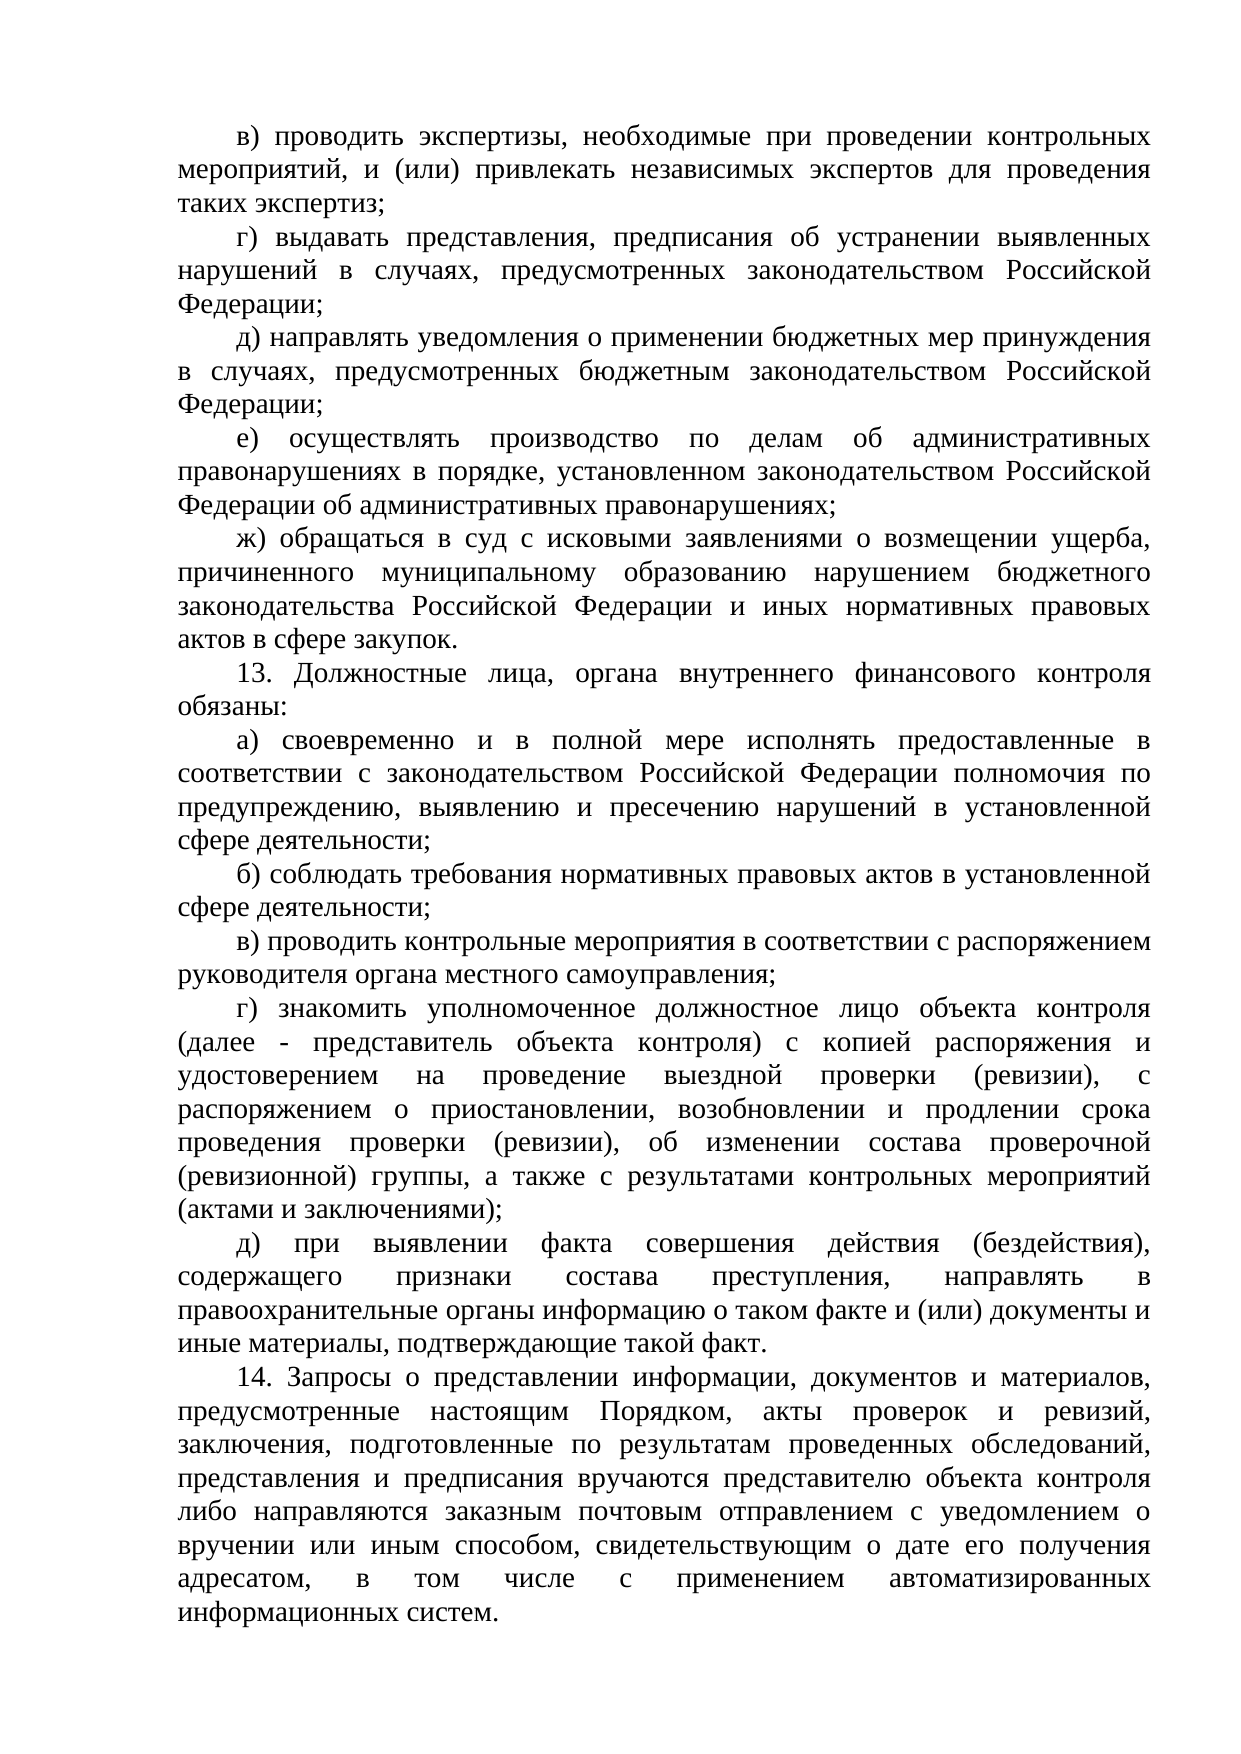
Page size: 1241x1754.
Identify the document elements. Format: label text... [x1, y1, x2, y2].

text е) осуществлять производство по делам об административных правонарушениях в порядке, установленном законодательством Российской Федерации об административных правонарушениях; [177, 420, 1152, 521]
text г) выдавать представления, предписания об устранении выявленных нарушений в случаях, предусмотренных законодательством Российской Федерации; [177, 219, 1152, 319]
text в) проводить контрольные мероприятия в соответствии с распоряжением руководителя органа местного самоуправления; [177, 923, 1152, 990]
text 14. Запросы о представлении информации, документов и материалов, предусмотренные настоящим Порядком, акты проверок и ревизий, заключения, подготовленные по результатам проведенных обследований, представления и предписания вручаются представителю объекта контроля либо направляются заказным почтовым отправлением с уведомлением о вручении или иным способом, свидетельствующим о дате его получения адресатом, в том числе с применением автоматизированных информационных систем. [177, 1359, 1152, 1627]
text а) своевременно и в полной мере исполнять предоставленные в соответствии с законодательством Российской Федерации полномочия по предупреждению, выявлению и пресечению нарушений в установленной сфере деятельности; [177, 722, 1152, 856]
text в) проводить экспертизы, необходимые при проведении контрольных мероприятий, и (или) привлекать независимых экспертов для проведения таких экспертиз; [177, 118, 1152, 219]
text д) направлять уведомления о применении бюджетных мер принуждения в случаях, предусмотренных бюджетным законодательством Российской Федерации; [177, 319, 1152, 420]
text б) соблюдать требования нормативных правовых актов в установленной сфере деятельности; [177, 856, 1152, 923]
text 13. Должностные лица, органа внутреннего финансового контроля обязаны: [177, 655, 1152, 722]
text ж) обращаться в суд с исковыми заявлениями о возмещении ущерба, причиненного муниципальному образованию нарушением бюджетного законодательства Российской Федерации и иных нормативных правовых актов в сфере закупок. [177, 521, 1152, 655]
text г) знакомить уполномоченное должностное лицо объекта контроля (далее - представитель объекта контроля) с копией распоряжения и удостоверением на проведение выездной проверки (ревизии), с распоряжением о приостановлении, возобновлении и продлении срока проведения проверки (ревизии), об изменении состава проверочной (ревизионной) группы, а также с результатами контрольных мероприятий (актами и заключениями); [177, 990, 1152, 1225]
text д) при выявлении факта совершения действия (бездействия), содержащего признаки состава преступления, направлять в правоохранительные органы информацию о таком факте и (или) документы и иные материалы, подтверждающие такой факт. [177, 1225, 1152, 1359]
